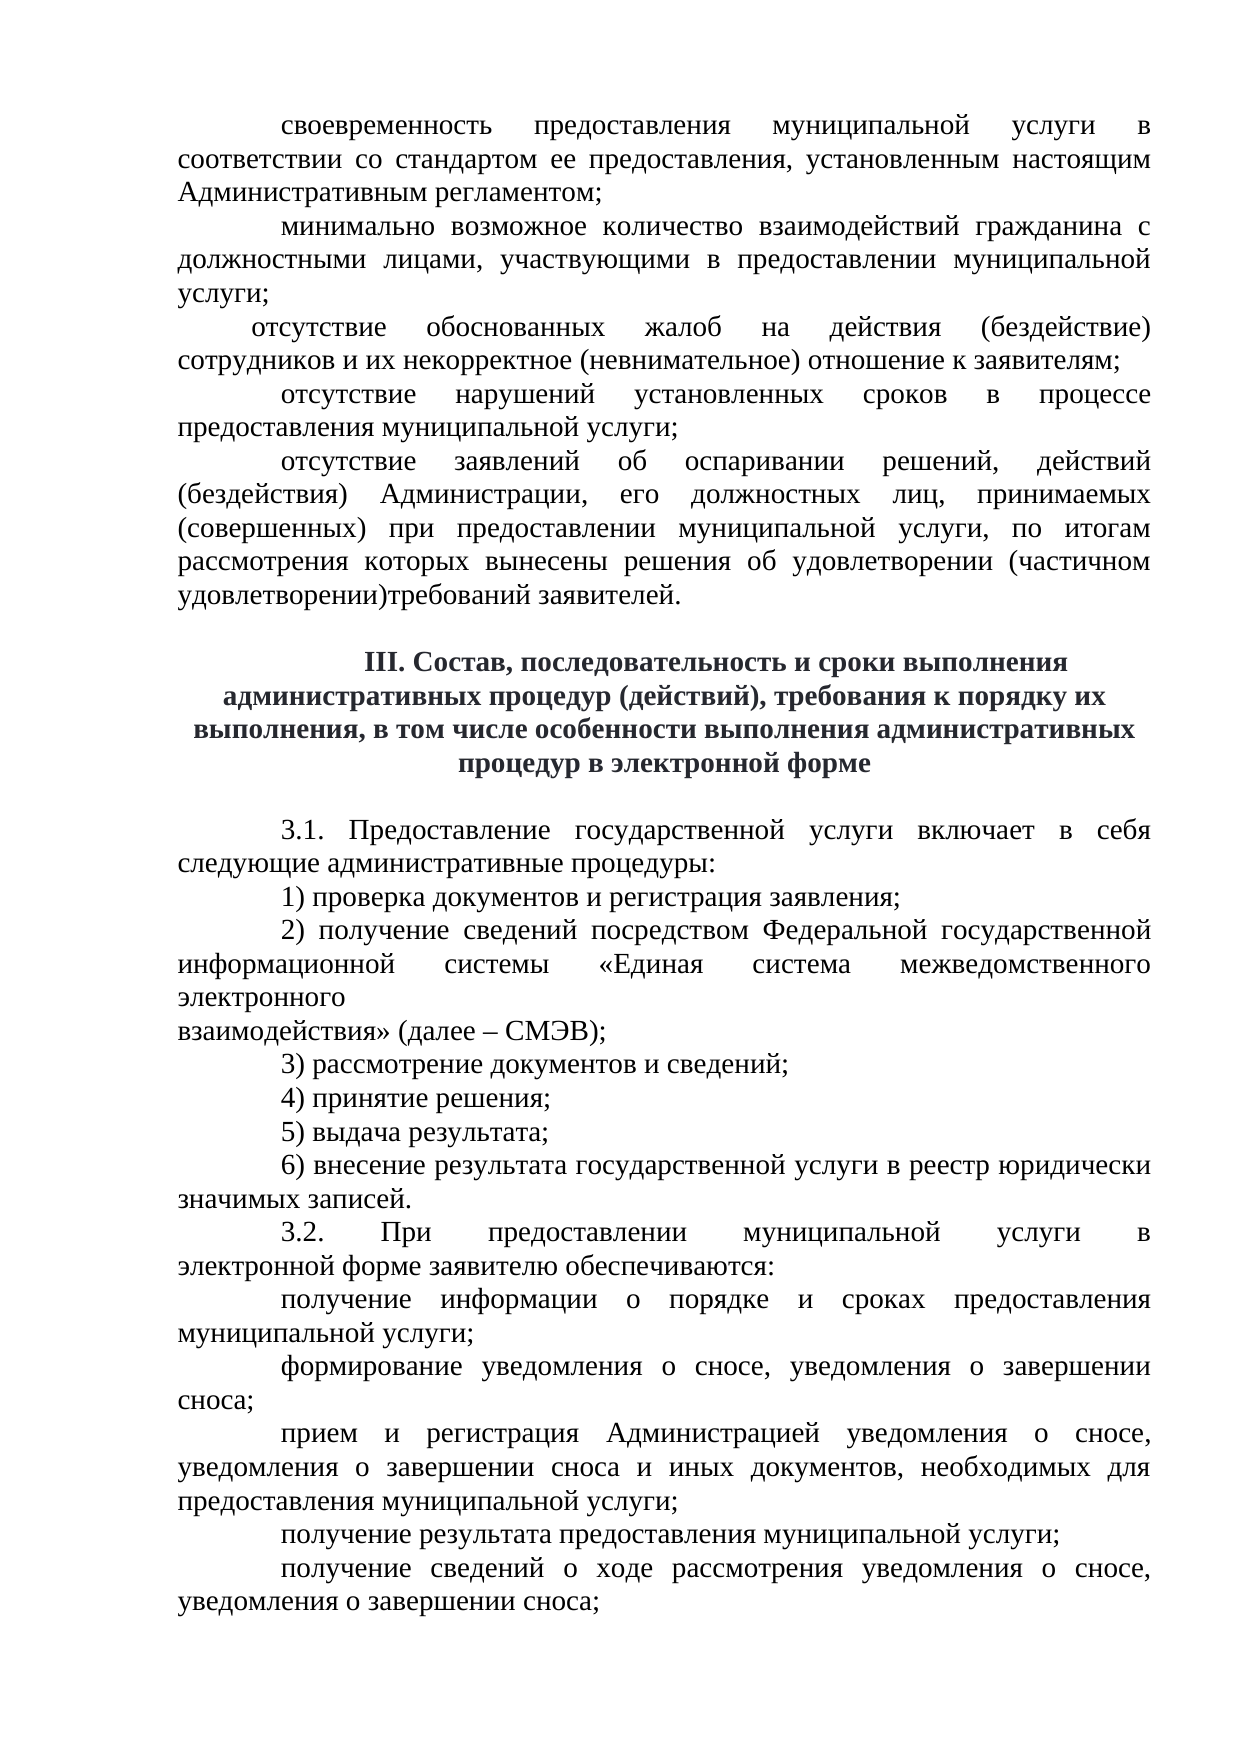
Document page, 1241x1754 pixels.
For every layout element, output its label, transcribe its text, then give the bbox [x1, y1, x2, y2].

list получение результата предоставления муниципальной услуги; [177, 1516, 1152, 1550]
text отсутствие нарушений установленных сроков в процессе предоставления муниципальной услуги; [177, 376, 1152, 443]
text своевременность предоставления муниципальной услуги в соответствии со стандартом ее предоставления, установленным настоящим Административным регламентом; [177, 107, 1152, 208]
text III. Состав, последовательность и сроки выполнения административных процедур (действий), требования к порядку их выполнения, в том числе особенности выполнения административных процедур в электронной форме [177, 644, 1152, 778]
list 2) получение сведений посредством Федеральной государственной информационной системы «Единая система межведомственного электронного взаимодействия» (далее – СМЭВ); [177, 912, 1152, 1047]
list 1) проверка документов и регистрация заявления; [177, 879, 1152, 912]
list формирование уведомления о сносе, уведомления о завершении сноса; [177, 1348, 1152, 1416]
list 3.2. При предоставлении муниципальной услуги в электронной форме заявителю обеспечиваются: [177, 1214, 1152, 1281]
list прием и регистрация Администрацией уведомления о сносе, уведомления о завершении сноса и иных документов, необходимых для предоставления муниципальной услуги; [177, 1416, 1152, 1516]
list 3.1. Предоставление государственной услуги включает в себя следующие административные процедуры: [177, 812, 1152, 879]
list получение информации о порядке и сроках предоставления муниципальной услуги; [177, 1281, 1152, 1348]
list 3) рассмотрение документов и сведений; [177, 1047, 1152, 1080]
list 5) выдача результата; [177, 1114, 1152, 1147]
text минимально возможное количество взаимодействий гражданина с должностными лицами, участвующими в предоставлении муниципальной услуги; отсутствие обоснованных жалоб на действия (бездействие) сотрудников и их некорректное (невнимательное) отношение к заявителям; [177, 208, 1152, 376]
text отсутствие заявлений об оспаривании решений, действий (бездействия) Администрации, его должностных лиц, принимаемых (совершенных) при предоставлении муниципальной услуги, по итогам рассмотрения которых вынесены решения об удовлетворении (частичном удовлетворении)требований заявителей. [177, 443, 1152, 611]
list получение сведений о ходе рассмотрения уведомления о сносе, уведомления о завершении сноса; [177, 1550, 1152, 1617]
list 6) внесение результата государственной услуги в реестр юридически значимых записей. [177, 1147, 1152, 1214]
list 4) принятие решения; [177, 1080, 1152, 1114]
